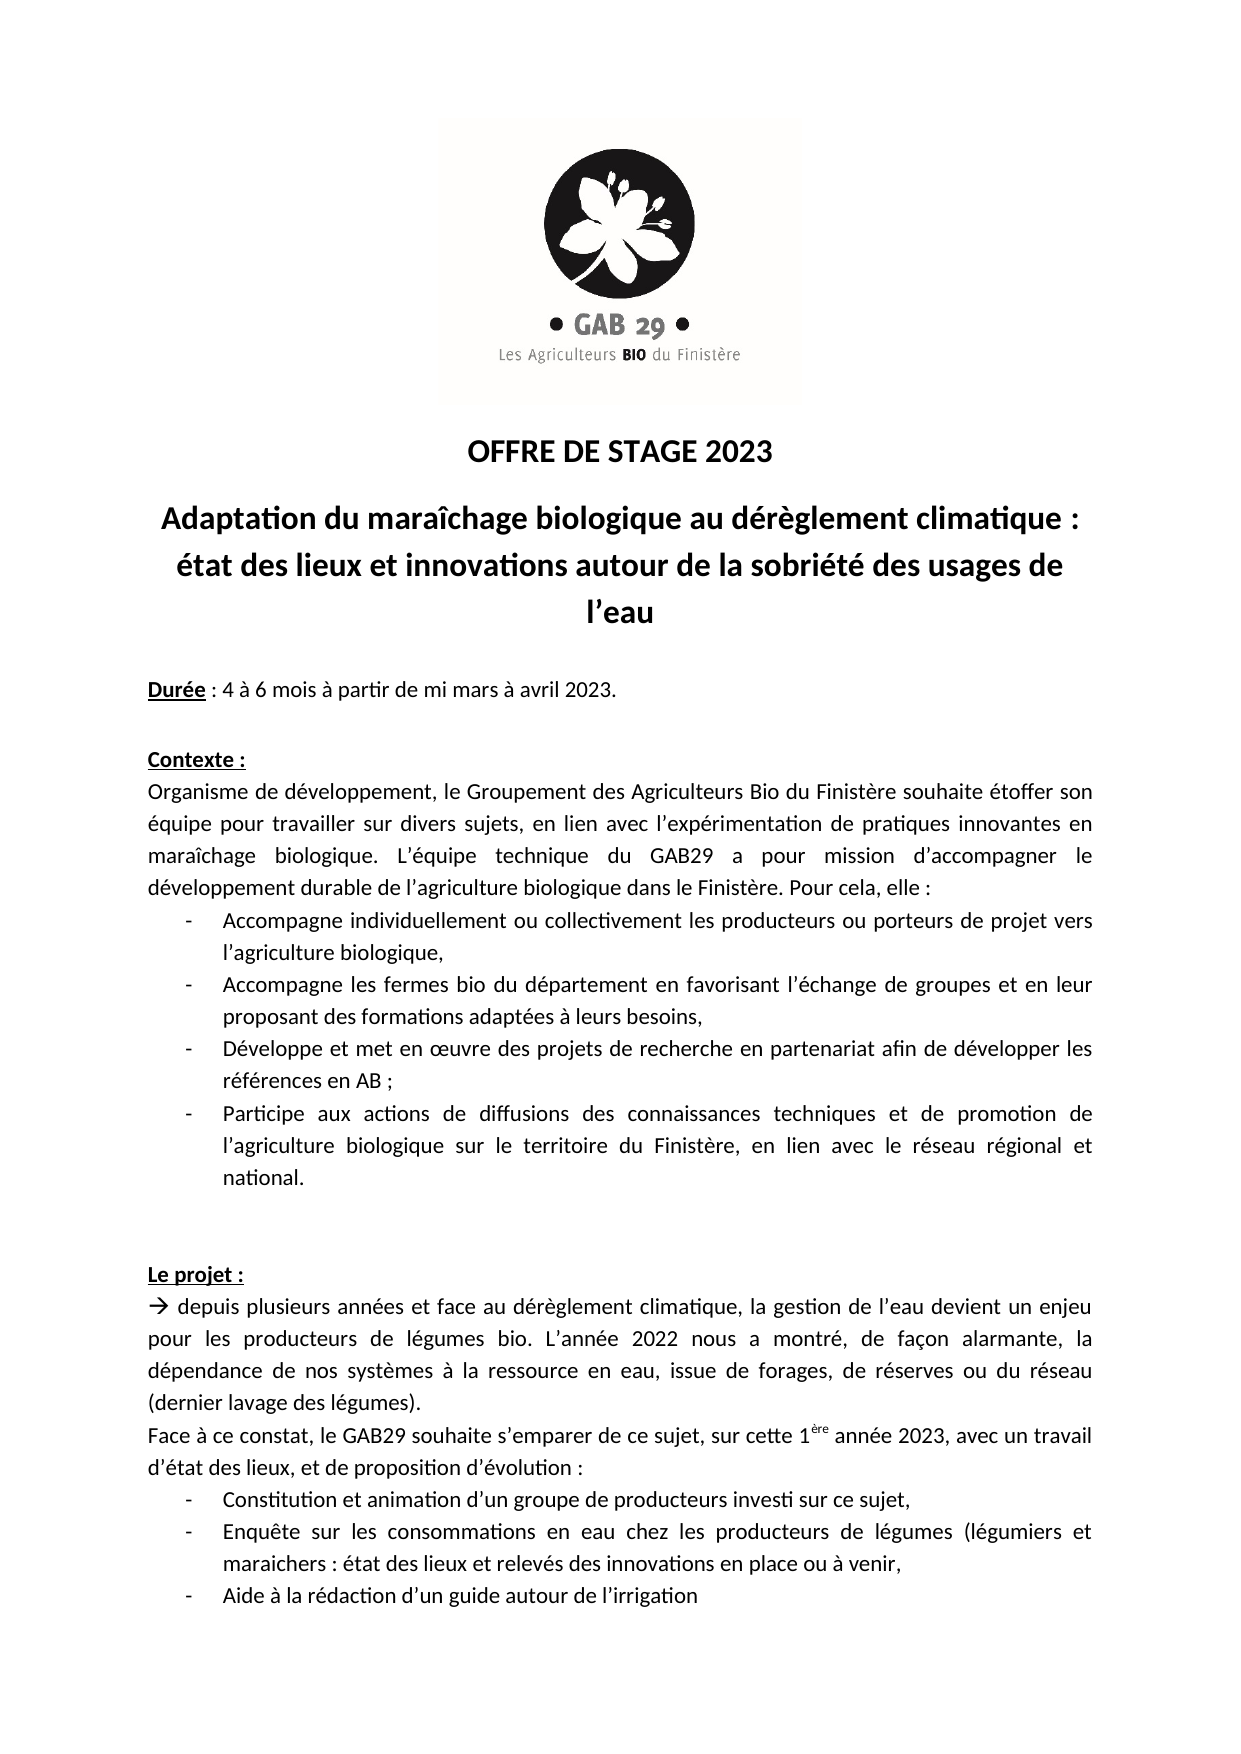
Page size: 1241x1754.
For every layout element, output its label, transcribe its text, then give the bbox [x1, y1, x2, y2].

list Accompagne individuellement ou collectivement les producteurs ou porteurs de projet vers l’agriculture biologique, [185, 906, 1093, 966]
text depuis plusieurs années et face au dérèglement climatique, la gestion de l’eau devient un enjeu pour les producteurs de légumes bio. L’année 2022 nous a montré, de façon alarmante, la dépendance de nos systèmes à la ressource en eau, issue de forages, de réserves ou du réseau (dernier lavage des légumes). [148, 1292, 1093, 1417]
list Constitution et animation d’un groupe de producteurs investi sur ce sujet, [185, 1485, 1093, 1513]
text Contexte : [148, 745, 1093, 773]
text Adaptation du maraîchage biologique au dérèglement climatique : état des lieux et innovations autour de la sobriété des usages de l’eau [148, 497, 1093, 632]
text OFFRE DE STAGE 2023 [148, 430, 1093, 470]
list Accompagne les fermes bio du département en favorisant l’échange de groupes et en leur proposant des formations adaptées à leurs besoins, [185, 970, 1093, 1030]
list Enquête sur les consommations en eau chez les producteurs de légumes (légumiers et maraichers : état des lieux et relevés des innovations en place ou à venir, [185, 1517, 1093, 1577]
text Organisme de développement, le Groupement des Agriculteurs Bio du Finistère souhaite étoffer son équipe pour travailler sur divers sujets, en lien avec l’expérimentation de pratiques innovantes en maraîchage biologique. L’équipe technique du GAB29 a pour mission d’accompagner le développement durable de l’agriculture biologique dans le Finistère. Pour cela, elle : [148, 777, 1093, 902]
text Face à ce constat, le GAB29 souhaite s’emparer de ce sujet, sur cette 1ère année 2023, avec un travail d’état des lieux, et de proposition d’évolution : [148, 1421, 1093, 1481]
list Aide à la rédaction d’un guide autour de l’irrigation [185, 1582, 1093, 1610]
list Participe aux actions de diffusions des connaissances techniques et de promotion de l’agriculture biologique sur le territoire du Finistère, en lien avec le réseau régional et national. [185, 1099, 1093, 1191]
list Développe et met en œuvre des projets de recherche en partenariat afin de développer les références en AB ; [185, 1034, 1093, 1095]
picture [438, 118, 802, 405]
text Le projet : [148, 1260, 1093, 1288]
text Durée : 4 à 6 mois à partir de mi mars à avril 2023. [148, 675, 1093, 703]
